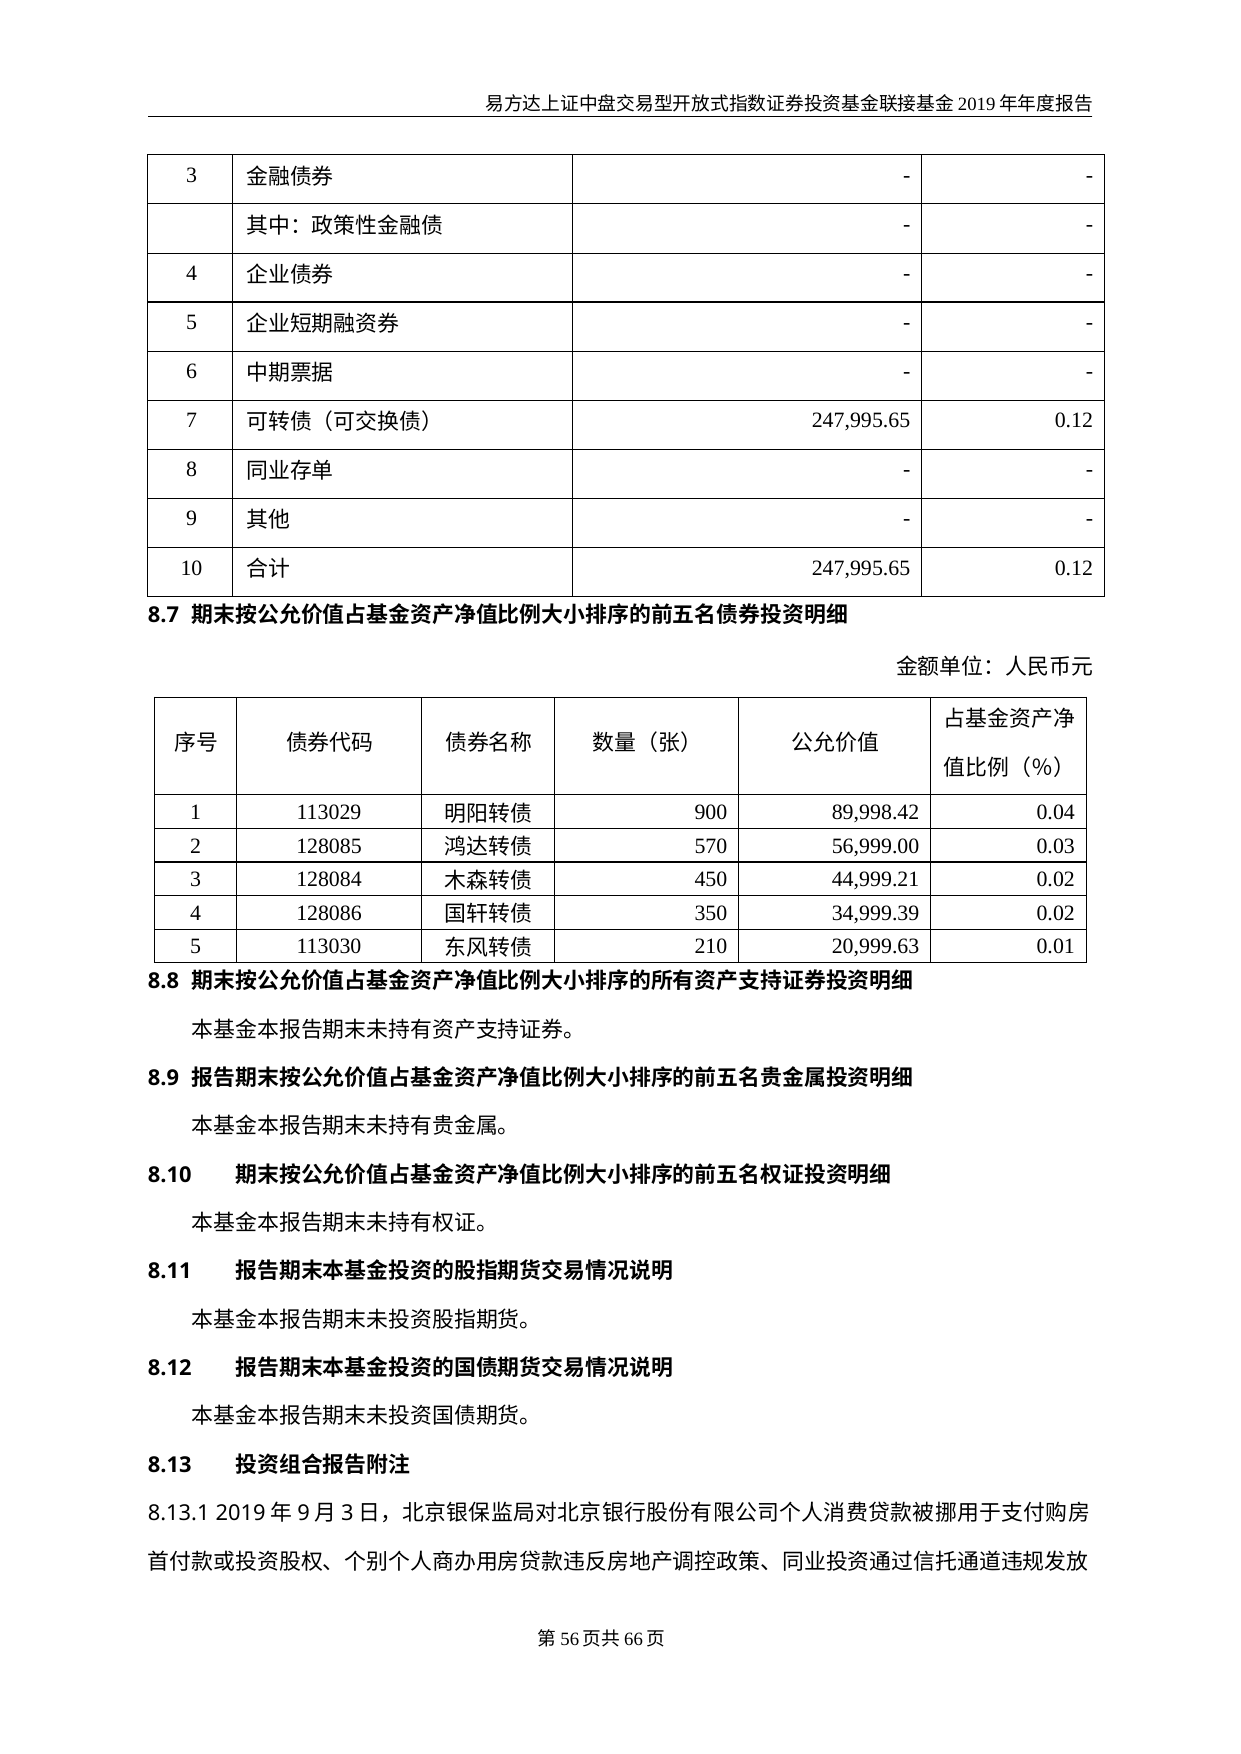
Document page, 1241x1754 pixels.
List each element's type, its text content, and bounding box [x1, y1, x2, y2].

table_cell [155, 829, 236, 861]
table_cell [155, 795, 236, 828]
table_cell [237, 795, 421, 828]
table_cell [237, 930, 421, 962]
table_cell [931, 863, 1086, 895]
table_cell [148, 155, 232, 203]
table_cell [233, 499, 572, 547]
subtitle 8.7 期末按公允价值占基金资产净值比例大小排序的前五名债券投资明细 [148, 597, 1092, 629]
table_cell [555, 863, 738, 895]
subtitle 8.11 报告期末本基金投资的股指期货交易情况说明 [148, 1253, 1092, 1286]
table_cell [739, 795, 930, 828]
text 本基金本报告期末未持有贵金属。 [148, 1108, 1092, 1141]
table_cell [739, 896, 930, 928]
subtitle 8.12 报告期末本基金投资的国债期货交易情况说明 [148, 1350, 1092, 1382]
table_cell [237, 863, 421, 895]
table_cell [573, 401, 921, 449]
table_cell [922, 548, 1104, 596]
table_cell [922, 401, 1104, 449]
text 金额单位：人民币元 [149, 648, 1092, 681]
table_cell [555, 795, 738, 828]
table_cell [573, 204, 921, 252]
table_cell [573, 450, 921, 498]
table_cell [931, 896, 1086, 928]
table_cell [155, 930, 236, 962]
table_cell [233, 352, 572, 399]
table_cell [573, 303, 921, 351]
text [148, 1495, 1092, 1576]
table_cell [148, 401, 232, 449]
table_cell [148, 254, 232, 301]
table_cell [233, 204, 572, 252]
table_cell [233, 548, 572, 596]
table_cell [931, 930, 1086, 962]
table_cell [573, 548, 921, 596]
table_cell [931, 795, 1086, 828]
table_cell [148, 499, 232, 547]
text 本基金本报告期末未投资股指期货。 [148, 1301, 1092, 1334]
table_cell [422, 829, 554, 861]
subtitle 8.9 报告期末按公允价值占基金资产净值比例大小排序的前五名贵金属投资明细 [148, 1060, 1092, 1092]
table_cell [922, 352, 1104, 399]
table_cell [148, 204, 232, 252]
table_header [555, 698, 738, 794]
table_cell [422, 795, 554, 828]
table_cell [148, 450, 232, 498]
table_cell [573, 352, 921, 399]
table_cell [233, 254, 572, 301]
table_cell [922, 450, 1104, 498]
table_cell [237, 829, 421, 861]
text 本基金本报告期末未持有权证。 [148, 1205, 1092, 1237]
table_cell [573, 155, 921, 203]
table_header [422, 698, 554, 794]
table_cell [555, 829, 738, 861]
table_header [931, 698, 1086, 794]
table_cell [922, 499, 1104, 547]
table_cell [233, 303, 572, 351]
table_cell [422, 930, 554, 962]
subtitle 8.8 期末按公允价值占基金资产净值比例大小排序的所有资产支持证券投资明细 [148, 963, 1092, 996]
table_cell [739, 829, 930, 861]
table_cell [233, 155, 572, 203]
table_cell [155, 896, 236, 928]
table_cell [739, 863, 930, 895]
text 本基金本报告期末未持有资产支持证券。 [148, 1011, 1092, 1044]
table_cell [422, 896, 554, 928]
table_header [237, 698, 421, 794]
text 本基金本报告期末未投资国债期货。 [148, 1398, 1092, 1431]
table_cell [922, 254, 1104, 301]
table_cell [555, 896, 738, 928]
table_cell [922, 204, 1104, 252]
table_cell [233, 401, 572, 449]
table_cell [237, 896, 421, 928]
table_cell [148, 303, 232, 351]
subtitle 8.13 投资组合报告附注 [148, 1446, 1092, 1479]
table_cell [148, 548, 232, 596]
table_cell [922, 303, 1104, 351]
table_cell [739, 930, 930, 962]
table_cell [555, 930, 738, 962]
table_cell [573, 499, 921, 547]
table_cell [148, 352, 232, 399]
subtitle 8.10 期末按公允价值占基金资产净值比例大小排序的前五名权证投资明细 [148, 1156, 1092, 1189]
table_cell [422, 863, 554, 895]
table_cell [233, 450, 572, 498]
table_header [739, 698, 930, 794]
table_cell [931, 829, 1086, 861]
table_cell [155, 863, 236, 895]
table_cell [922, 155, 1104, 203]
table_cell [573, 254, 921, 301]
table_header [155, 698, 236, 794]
